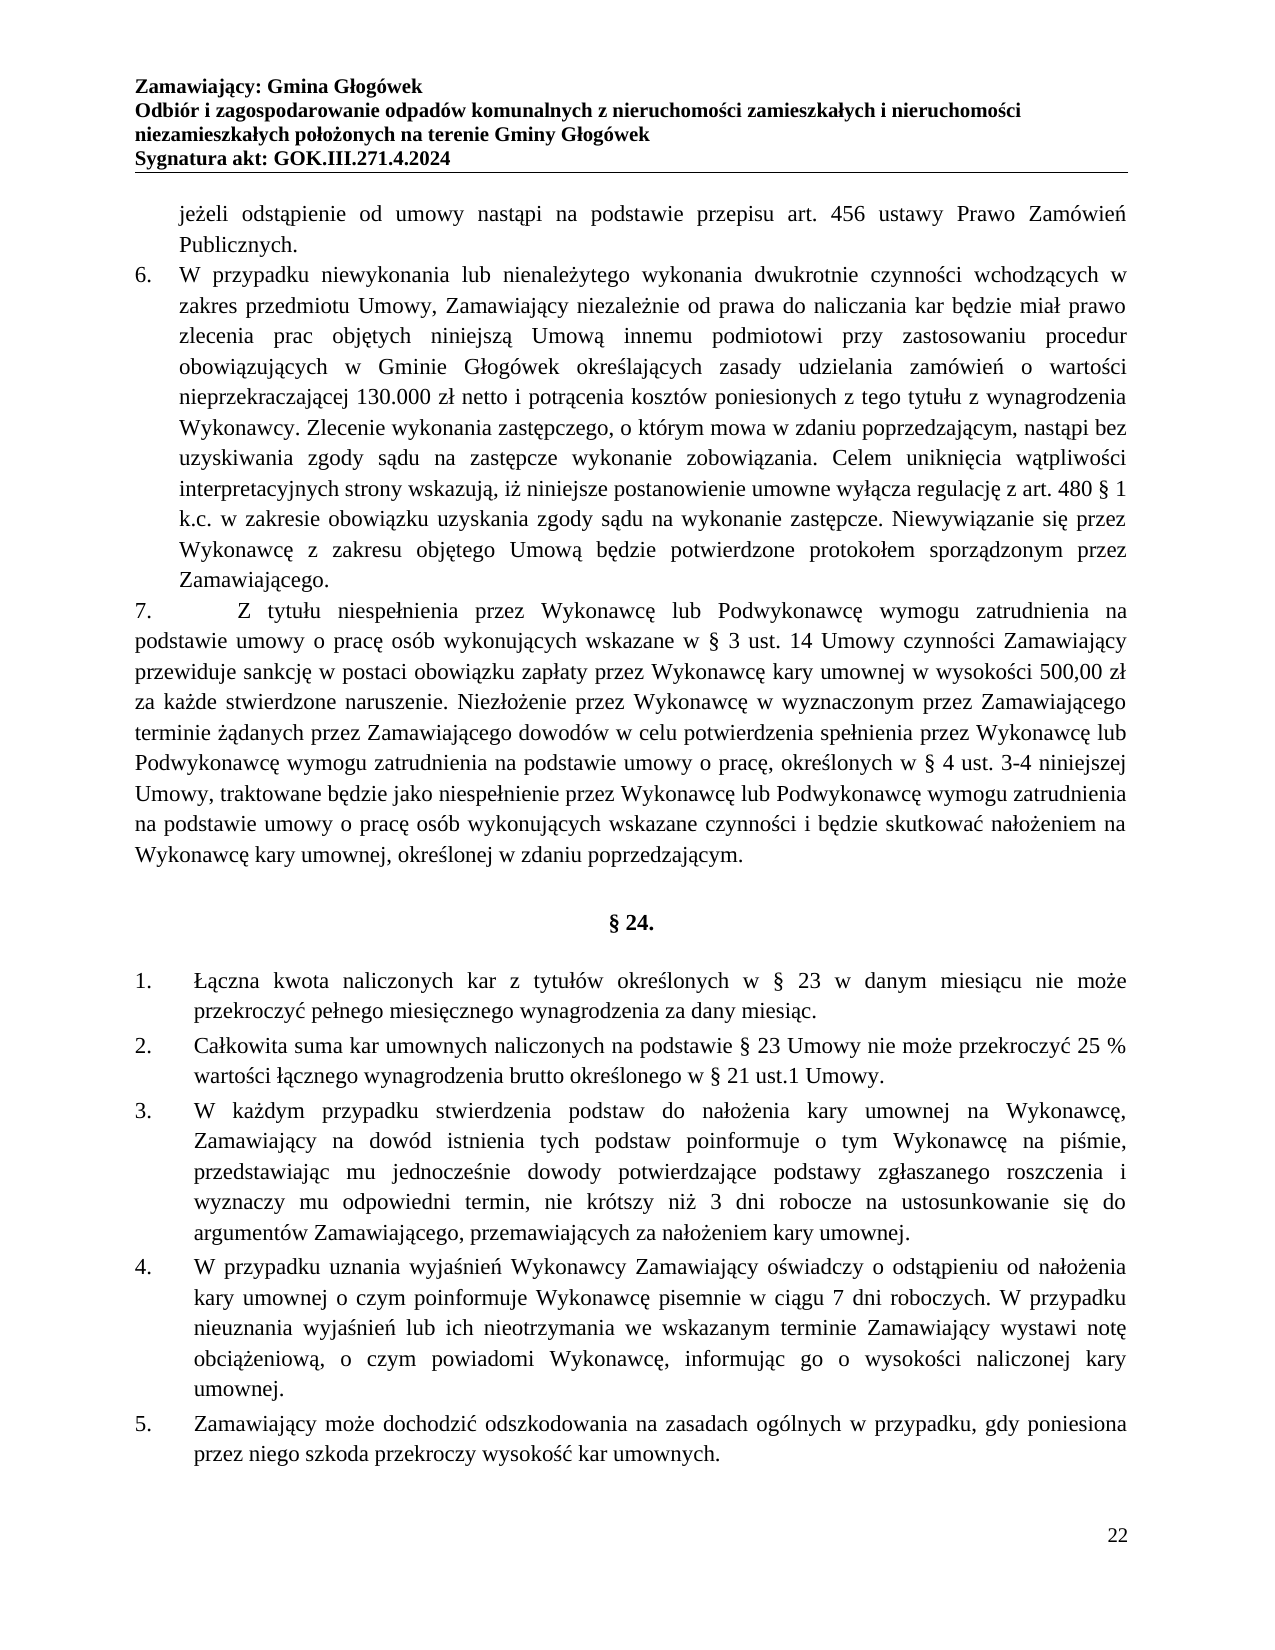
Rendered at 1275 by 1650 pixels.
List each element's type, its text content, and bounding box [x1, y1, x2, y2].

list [134, 197, 1128, 258]
text § 24. [134, 908, 1128, 935]
list W przypadku niewykonania lub nienależytego wykonania dwukrotnie czynności wchodzących w zakres przedmiotu Umowy, Zamawiający niezależnie od prawa do naliczania kar będzie miał prawo zlecenia prac objętych niniejszą Umową innemu podmiotowi przy zastosowaniu procedur obowiązujących w Gminie Głogówek określających zasady udzielania zamówień o wartości nieprzekraczającej 130.000 zł netto i potrącenia kosztów poniesionych z tego tytułu z wynagrodzenia Wykonawcy. Zlecenie wykonania zastępczego, o którym mowa w zdaniu poprzedzającym, nastąpi bez uzyskiwania zgody sądu na zastępcze wykonanie zobowiązania. Celem uniknięcia wątpliwości interpretacyjnych strony wskazują, iż niniejsze postanowienie umowne wyłącza regulację z art. 480 § 1 k.c. w zakresie obowiązku uzyskania zgody sądu na wykonanie zastępcze. Niewywiązanie się przez Wykonawcę z zakresu objętego Umową będzie potwierdzone protokołem sporządzonym przez Zamawiającego. [134, 258, 1128, 594]
list Całkowita suma kar umownych naliczonych na podstawie § 23 Umowy nie może przekroczyć 25 % wartości łącznego wynagrodzenia brutto określonego w § 21 ust.1 Umowy. [134, 1029, 1128, 1090]
list Z tytułu niespełnienia przez Wykonawcę lub Podwykonawcę wymogu zatrudnienia na podstawie umowy o pracę osób wykonujących wskazane w § 3 ust. 14 Umowy czynności Zamawiający przewiduje sankcję w postaci obowiązku zapłaty przez Wykonawcę kary umownej w wysokości 500,00 zł za każde stwierdzone naruszenie. Niezłożenie przez Wykonawcę w wyznaczonym przez Zamawiającego terminie żądanych przez Zamawiającego dowodów w celu potwierdzenia spełnienia przez Wykonawcę lub Podwykonawcę wymogu zatrudnienia na podstawie umowy o pracę, określonych w § 4 ust. 3-4 niniejszej Umowy, traktowane będzie jako niespełnienie przez Wykonawcę lub Podwykonawcę wymogu zatrudnienia na podstawie umowy o pracę osób wykonujących wskazane czynności i będzie skutkować nałożeniem na Wykonawcę kary umownej, określonej w zdaniu poprzedzającym. [134, 594, 1128, 868]
list W przypadku uznania wyjaśnień Wykonawcy Zamawiający oświadczy o odstąpieniu od nałożenia kary umownej o czym poinformuje Wykonawcę pisemnie w ciągu 7 dni roboczych. W przypadku nieuznania wyjaśnień lub ich nieotrzymania we wskazanym terminie Zamawiający wystawi notę obciążeniową, o czym powiadomi Wykonawcę, informując go o wysokości naliczonej kary umownej. [134, 1250, 1128, 1403]
list Zamawiający może dochodzić odszkodowania na zasadach ogólnych w przypadku, gdy poniesiona przez niego szkoda przekroczy wysokość kar umownych. [134, 1407, 1128, 1468]
list W każdym przypadku stwierdzenia podstaw do nałożenia kary umownej na Wykonawcę, Zamawiający na dowód istnienia tych podstaw poinformuje o tym Wykonawcę na piśmie, przedstawiając mu jednocześnie dowody potwierdzające podstawy zgłaszanego roszczenia i wyznaczy mu odpowiedni termin, nie krótszy niż 3 dni robocze na ustosunkowanie się do argumentów Zamawiającego, przemawiających za nałożeniem kary umownej. [134, 1094, 1128, 1246]
list Łączna kwota naliczonych kar z tytułów określonych w § 23 w danym miesiącu nie może przekroczyć pełnego miesięcznego wynagrodzenia za dany miesiąc. [134, 964, 1128, 1025]
